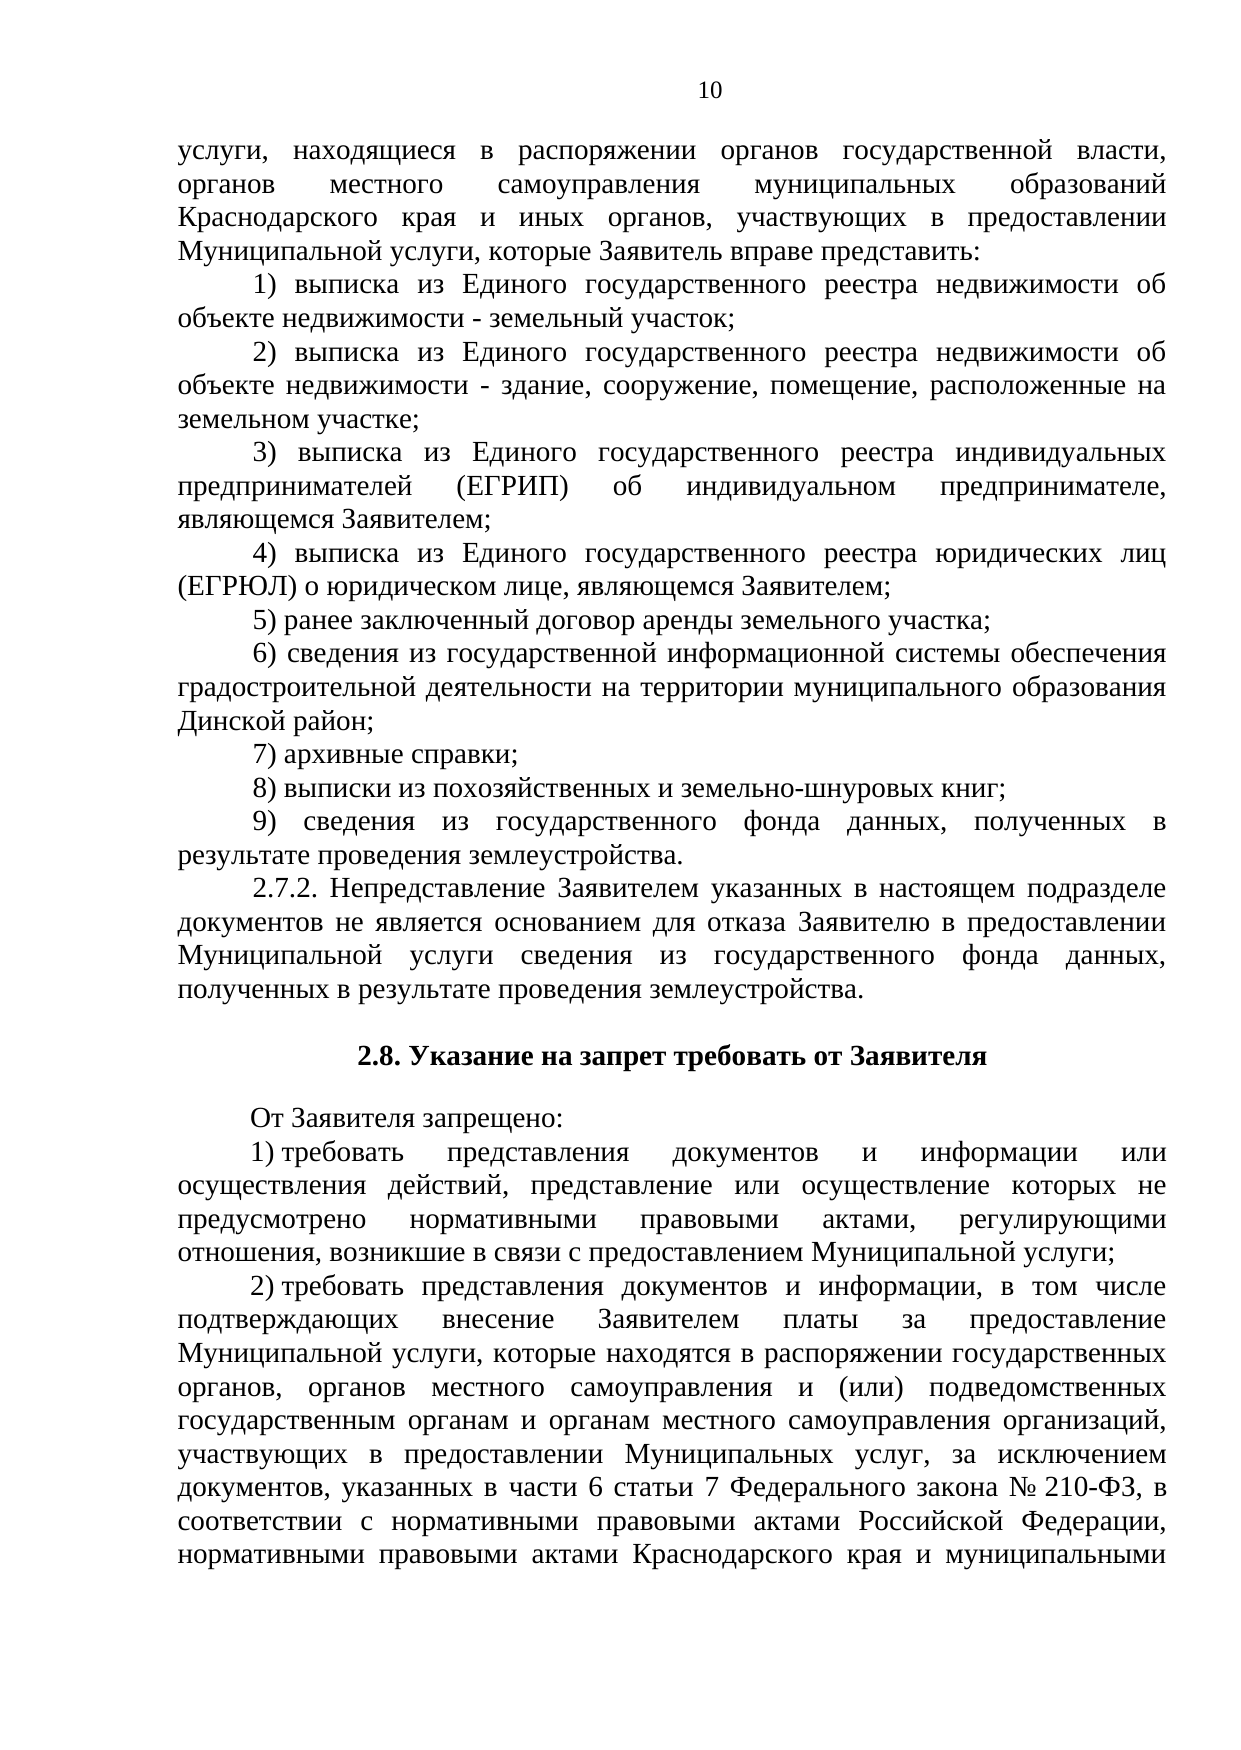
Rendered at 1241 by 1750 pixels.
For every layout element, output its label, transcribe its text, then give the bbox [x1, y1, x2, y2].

text 2.8. Указание на запрет требовать от Заявителя [177, 1038, 1167, 1072]
text 9) сведения из государственного фонда данных, полученных в результате проведения землеустройства. [177, 803, 1167, 870]
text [177, 1268, 1167, 1570]
text 1) требовать представления документов и информации или осуществления действий, представление или осуществление которых не предусмотрено нормативными правовыми актами, регулирующими отношения, возникшие в связи с предоставлением Муниципальной услуги; [177, 1134, 1167, 1268]
text 2) выписка из Единого государственного реестра недвижимости об объекте недвижимости - здание, сооружение, помещение, расположенные на земельном участке; [177, 334, 1167, 434]
text 2.7.2. Непредставление Заявителем указанных в настоящем подразделе документов не является основанием для отказа Заявителю в предоставлении Муниципальной услуги сведения из государственного фонда данных, полученных в результате проведения землеустройства. [177, 870, 1167, 1004]
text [177, 132, 1167, 267]
text 8) выписки из похозяйственных и земельно-шнуровых книг; [177, 770, 1167, 803]
text От Заявителя запрещено: [177, 1100, 1167, 1134]
text 5) ранее заключенный договор аренды земельного участка; [177, 602, 1167, 636]
text 3) выписка из Единого государственного реестра индивидуальных предпринимателей (ЕГРИП) об индивидуальном предпринимателе, являющемся Заявителем; [177, 434, 1167, 535]
text 7) архивные справки; [177, 736, 1167, 770]
text 4) выписка из Единого государственного реестра юридических лиц (ЕГРЮЛ) о юридическом лице, являющемся Заявителем; [177, 535, 1167, 602]
text 1) выписка из Единого государственного реестра недвижимости об объекте недвижимости - земельный участок; [177, 267, 1167, 334]
text 6) сведения из государственной информационной системы обеспечения градостроительной деятельности на территории муниципального образования Динской район; [177, 636, 1167, 736]
